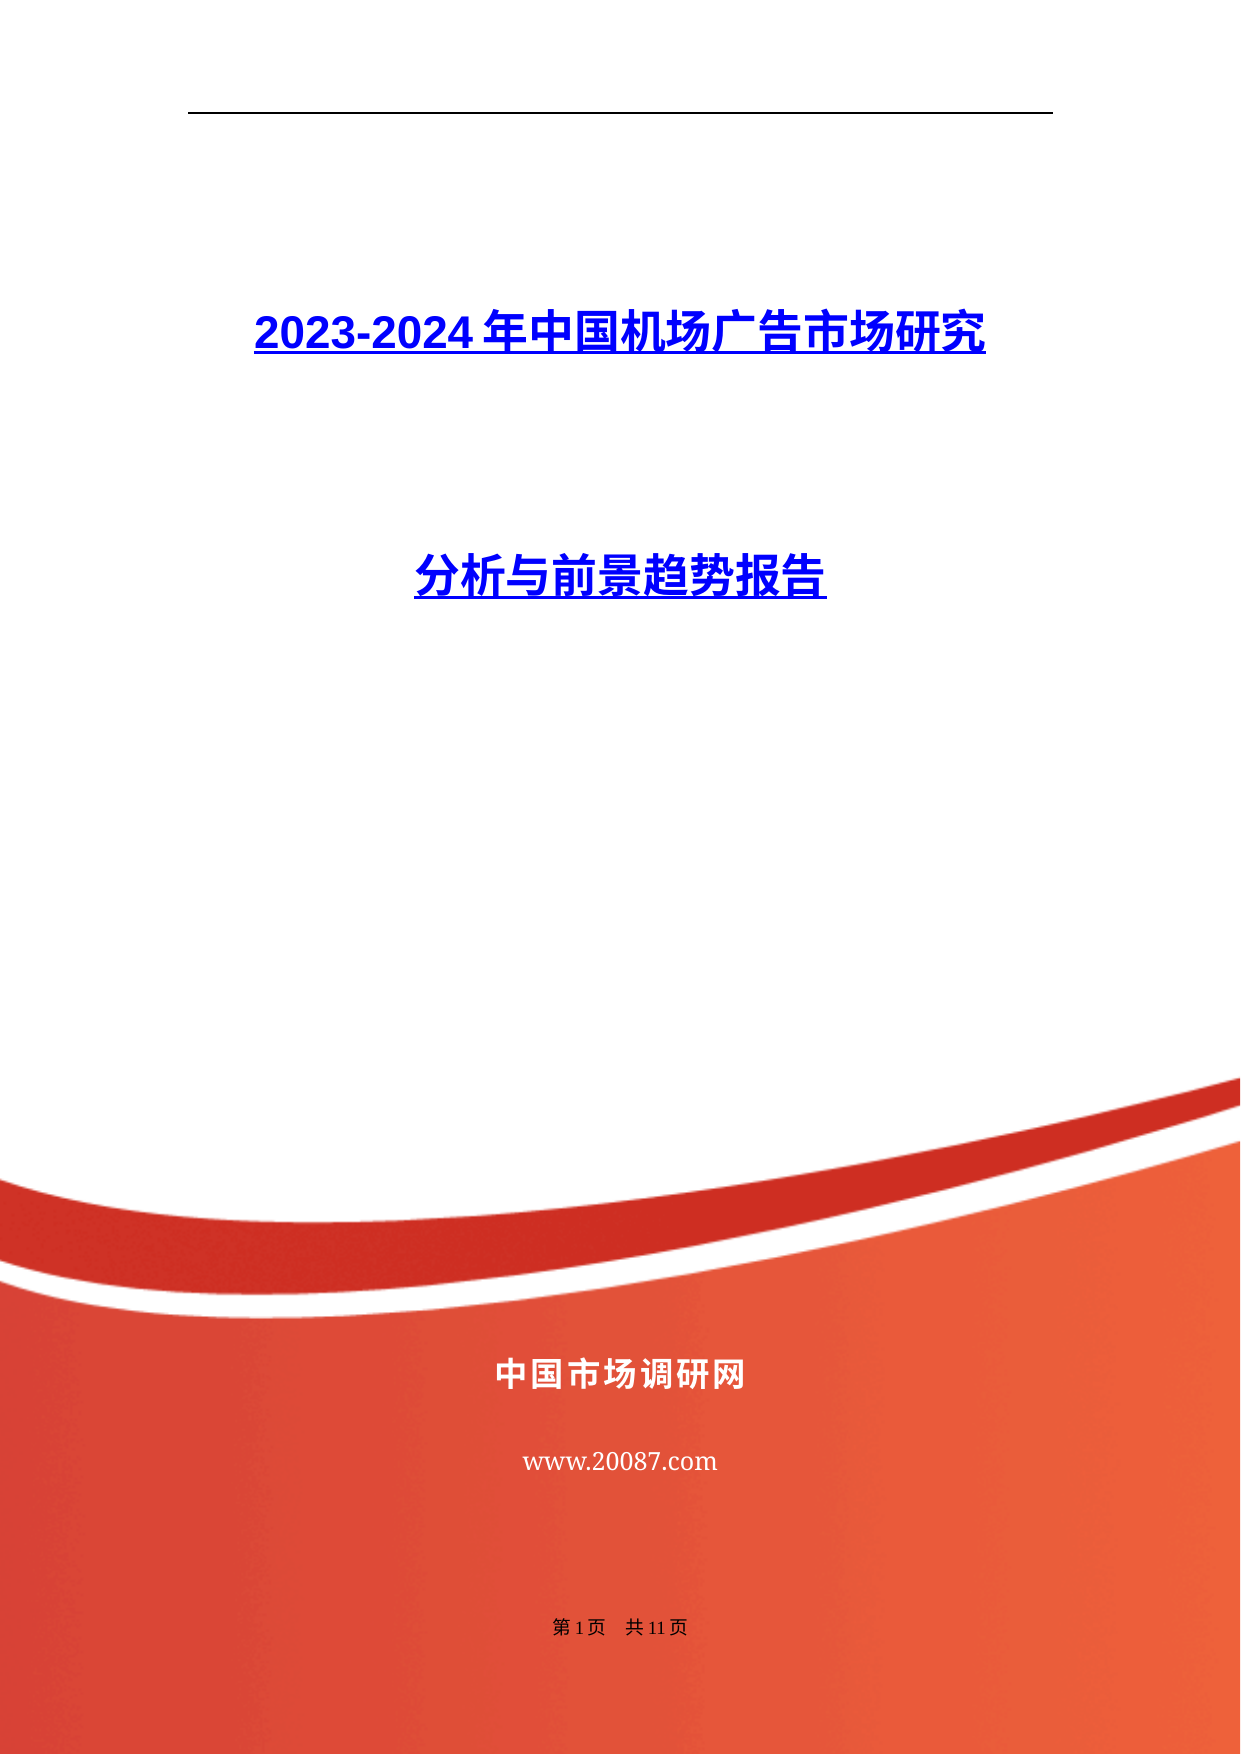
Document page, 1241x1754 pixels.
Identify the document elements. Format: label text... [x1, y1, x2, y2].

picture [0, 1006, 1241, 1754]
text www.20087.com [187, 1428, 1053, 1493]
table_header 2023-2024年中国机场广告市场研究分析与前景趋势报告 [188, 207, 1053, 773]
subtitle 中国市场调研网 [187, 1339, 1053, 1404]
